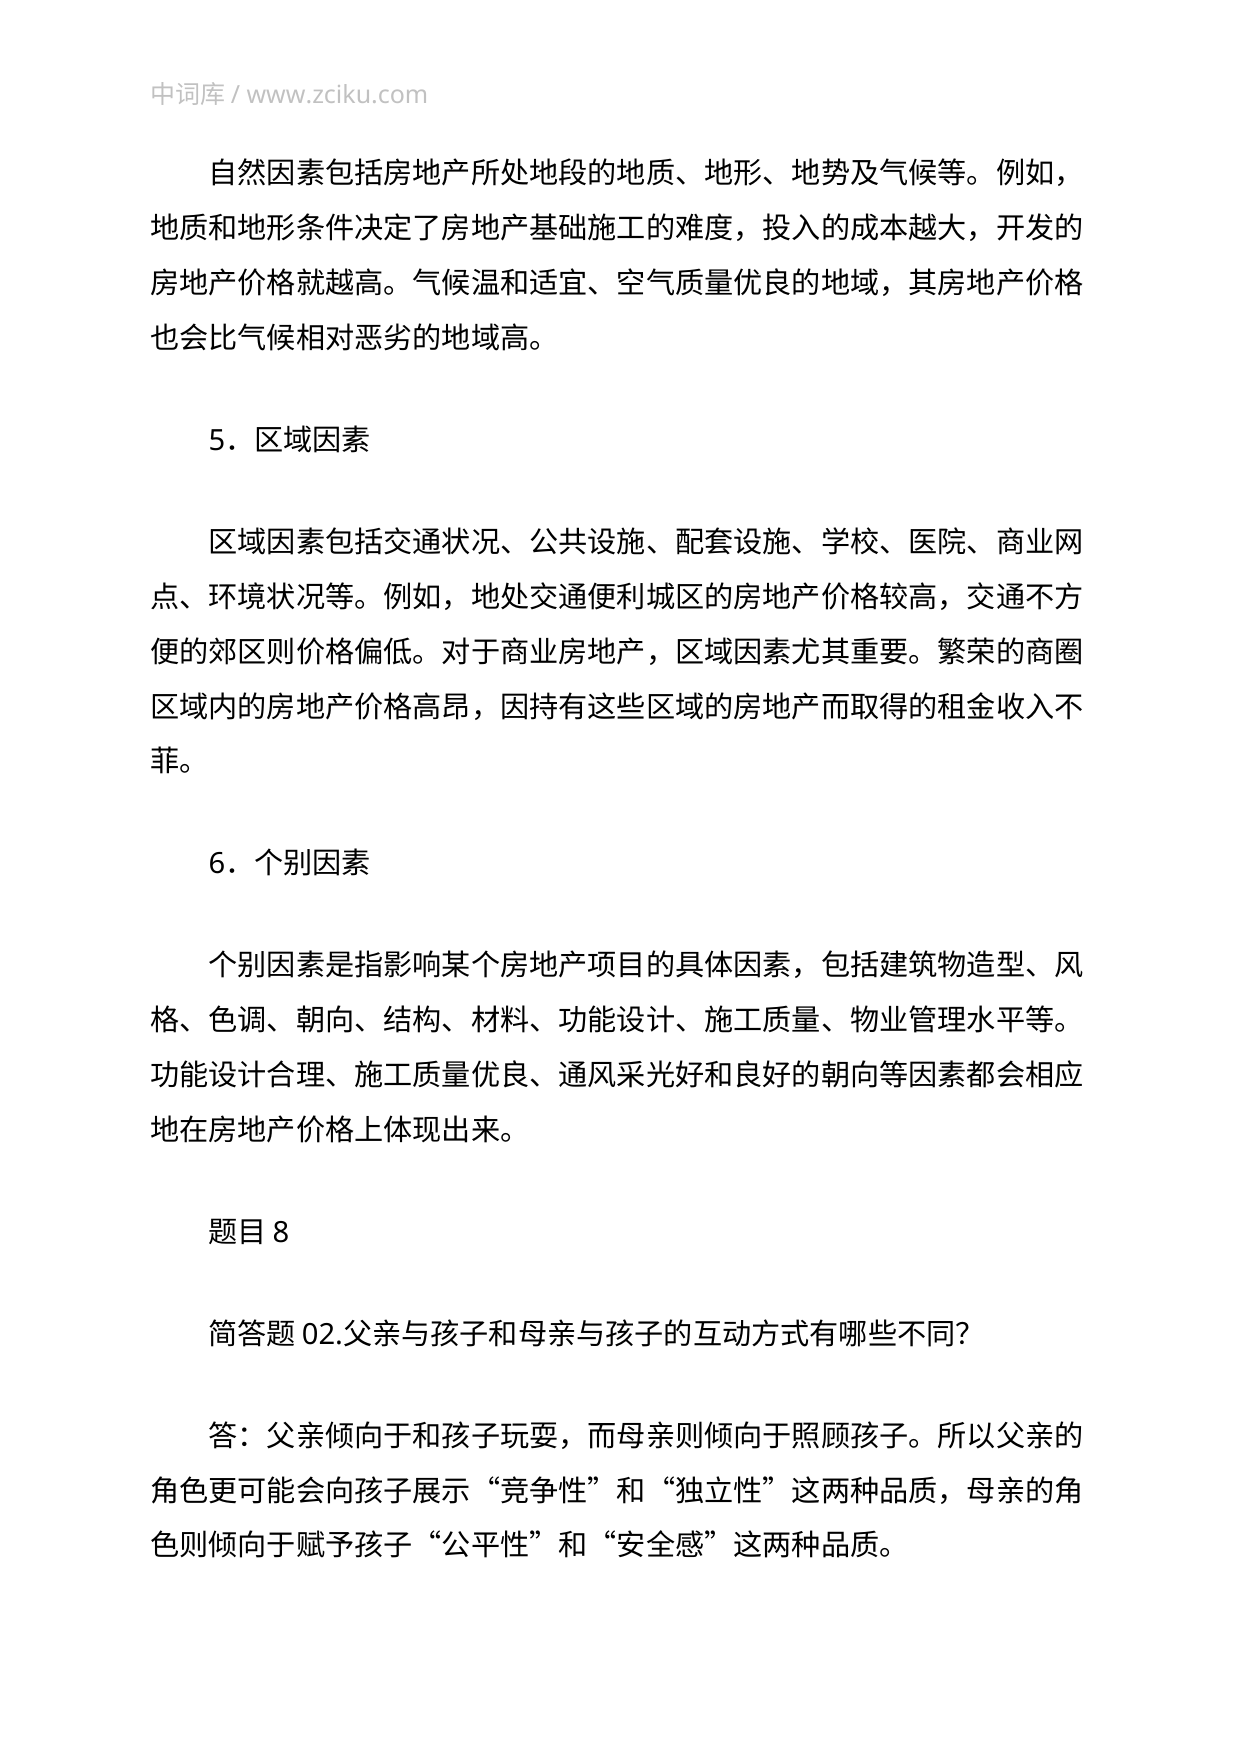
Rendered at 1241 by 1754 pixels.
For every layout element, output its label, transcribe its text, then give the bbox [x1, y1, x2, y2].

text 6．个别因素 [150, 840, 1090, 882]
text 题目8 [150, 1208, 1090, 1251]
text 自然因素包括房地产所处地段的地质、地形、地势及气候等。例如，地质和地形条件决定了房地产基础施工的难度，投入的成本越大，开发的房地产价格就越高。气候温和适宜、空气质量优良的地域，其房地产价格也会比气候相对恶劣的地域高。 [150, 150, 1090, 357]
text 个别因素是指影响某个房地产项目的具体因素，包括建筑物造型、风格、色调、朝向、结构、材料、功能设计、施工质量、物业管理水平等。功能设计合理、施工质量优良、通风采光好和良好的朝向等因素都会相应地在房地产价格上体现出来。 [150, 942, 1090, 1149]
text 简答题02.父亲与孩子和母亲与孩子的互动方式有哪些不同？ [150, 1310, 1090, 1353]
text 5．区域因素 [150, 416, 1090, 459]
text 区域因素包括交通状况、公共设施、配套设施、学校、医院、商业网点、环境状况等。例如，地处交通便利城区的房地产价格较高，交通不方便的郊区则价格偏低。对于商业房地产，区域因素尤其重要。繁荣的商圈区域内的房地产价格高昂，因持有这些区域的房地产而取得的租金收入不菲。 [150, 518, 1090, 780]
text 答：父亲倾向于和孩子玩耍，而母亲则倾向于照顾孩子。所以父亲的角色更可能会向孩子展示“竞争性”和“独立性”这两种品质，母亲的角色则倾向于赋予孩子“公平性”和“安全感”这两种品质。 [150, 1412, 1090, 1564]
